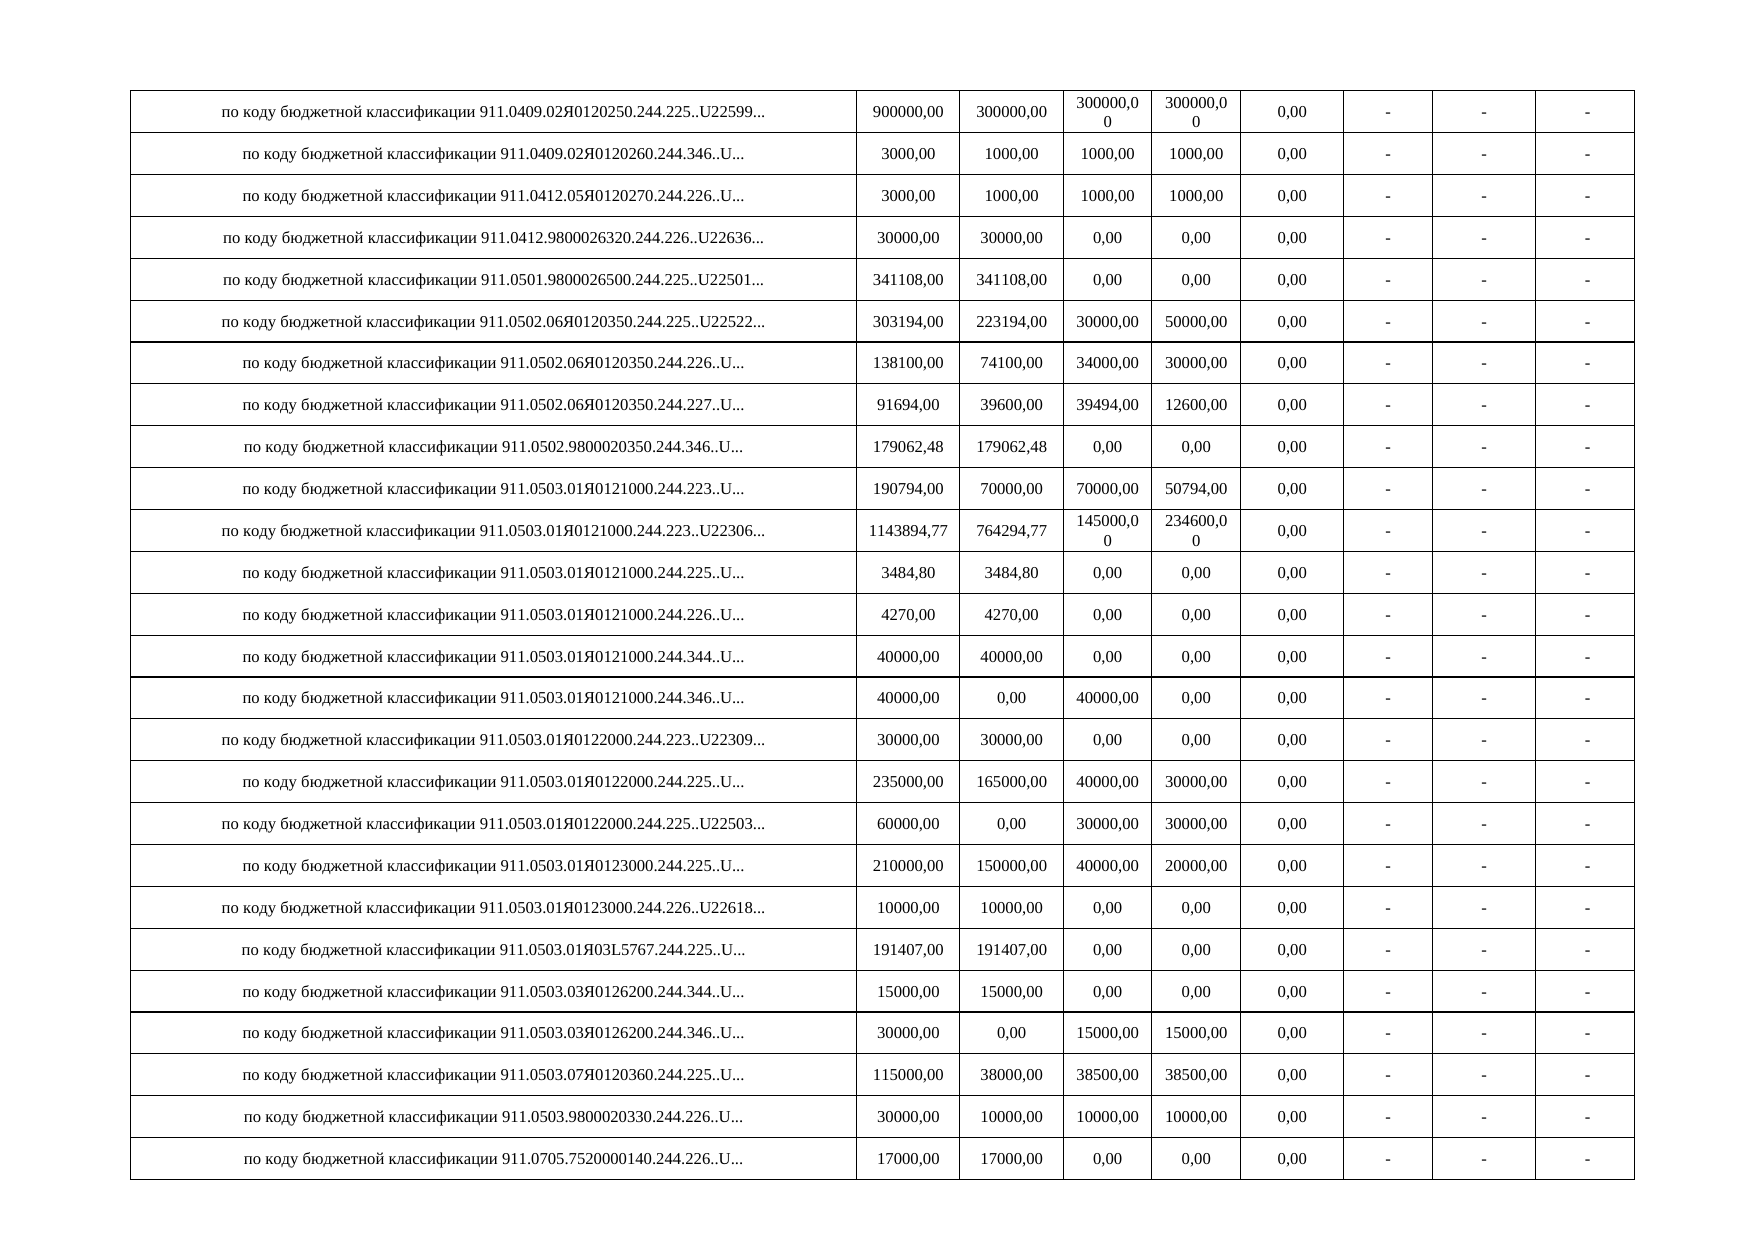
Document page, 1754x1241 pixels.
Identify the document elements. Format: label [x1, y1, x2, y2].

table_header [117, 89, 1634, 1182]
